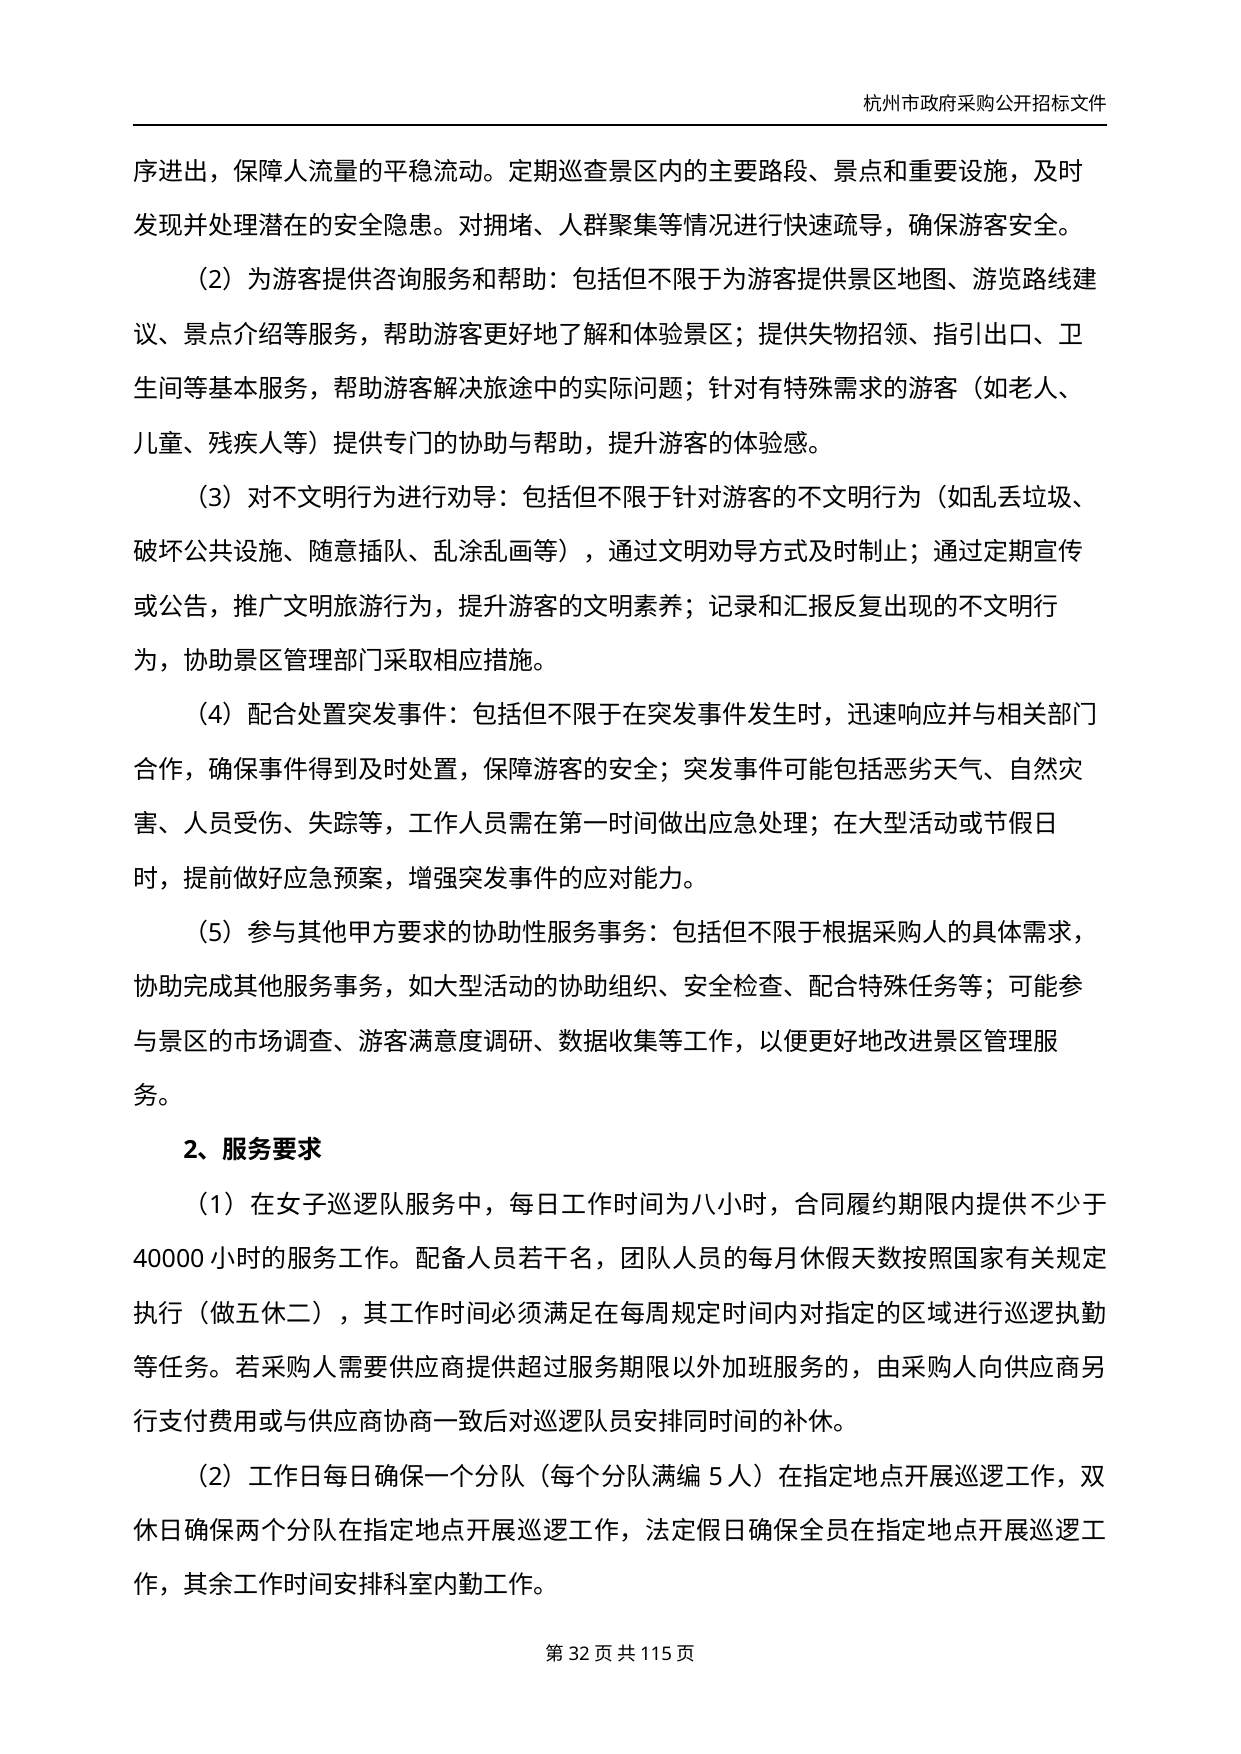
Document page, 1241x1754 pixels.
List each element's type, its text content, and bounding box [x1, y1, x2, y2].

text （4）配合处置突发事件：包括但不限于在突发事件发生时，迅速响应并与相关部门合作，确保事件得到及时处置，保障游客的安全；突发事件可能包括恶劣天气、自然灾害、人员受伤、失踪等，工作人员需在第一时间做出应急处理；在大型活动或节假日时，提前做好应急预案，增强突发事件的应对能力。 [133, 695, 1107, 894]
text （2）工作日每日确保一个分队（每个分队满编5人）在指定地点开展巡逻工作，双休日确保两个分队在指定地点开展巡逻工作，法定假日确保全员在指定地点开展巡逻工作，其余工作时间安排科室内勤工作。 [133, 1456, 1107, 1601]
text （2）为游客提供咨询服务和帮助：包括但不限于为游客提供景区地图、游览路线建议、景点介绍等服务，帮助游客更好地了解和体验景区；提供失物招领、指引出口、卫生间等基本服务，帮助游客解决旅途中的实际问题；针对有特殊需求的游客（如老人、儿童、残疾人等）提供专门的协助与帮助，提升游客的体验感。 [133, 260, 1107, 459]
text （3）对不文明行为进行劝导：包括但不限于针对游客的不文明行为（如乱丢垃圾、破坏公共设施、随意插队、乱涂乱画等），通过文明劝导方式及时制止；通过定期宣传或公告，推广文明旅游行为，提升游客的文明素养；记录和汇报反复出现的不文明行为，协助景区管理部门采取相应措施。 [133, 477, 1107, 677]
text （5）参与其他甲方要求的协助性服务事务：包括但不限于根据采购人的具体需求，协助完成其他服务事务，如大型活动的协助组织、安全检查、配合特殊任务等；可能参与景区的市场调查、游客满意度调研、数据收集等工作，以便更好地改进景区管理服务。 [133, 912, 1107, 1112]
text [133, 151, 1107, 242]
text （1）在女子巡逻队服务中，每日工作时间为八小时，合同履约期限内提供不少于40000小时的服务工作。配备人员若干名，团队人员的每月休假天数按照国家有关规定执行（做五休二），其工作时间必须满足在每周规定时间内对指定的区域进行巡逻执勤等任务。若采购人需要供应商提供超过服务期限以外加班服务的，由采购人向供应商另行支付费用或与供应商协商一致后对巡逻队员安排同时间的补休。 [133, 1184, 1107, 1438]
text 2、服务要求 [133, 1130, 1107, 1166]
